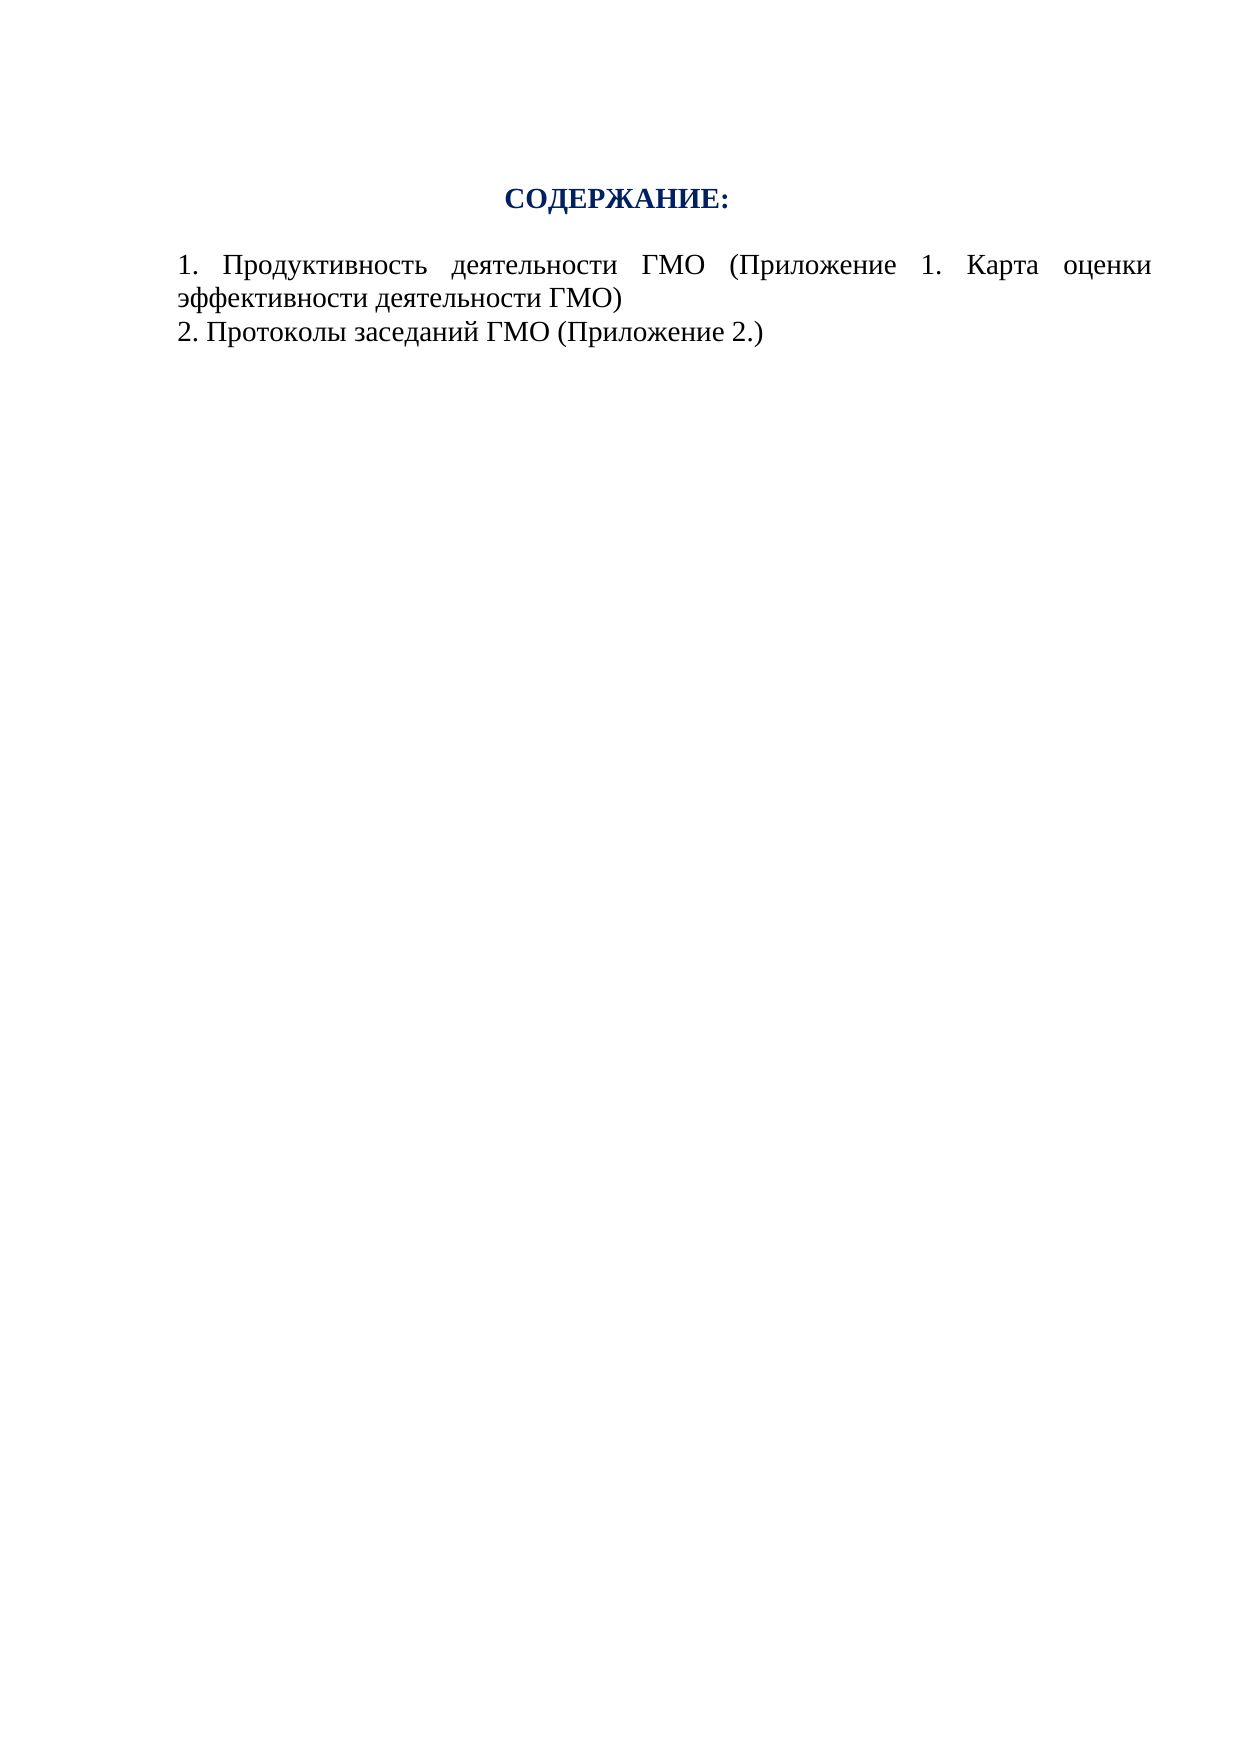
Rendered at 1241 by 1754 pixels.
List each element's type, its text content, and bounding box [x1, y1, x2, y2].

list Продуктивность деятельности ГМО (Приложение 1. Карта оценки эффективности деятельности ГМО) [177, 248, 1152, 314]
text СОДЕРЖАНИЕ: [150, 182, 1083, 215]
list Протоколы заседаний ГМО (Приложение 2.) [177, 314, 1152, 347]
